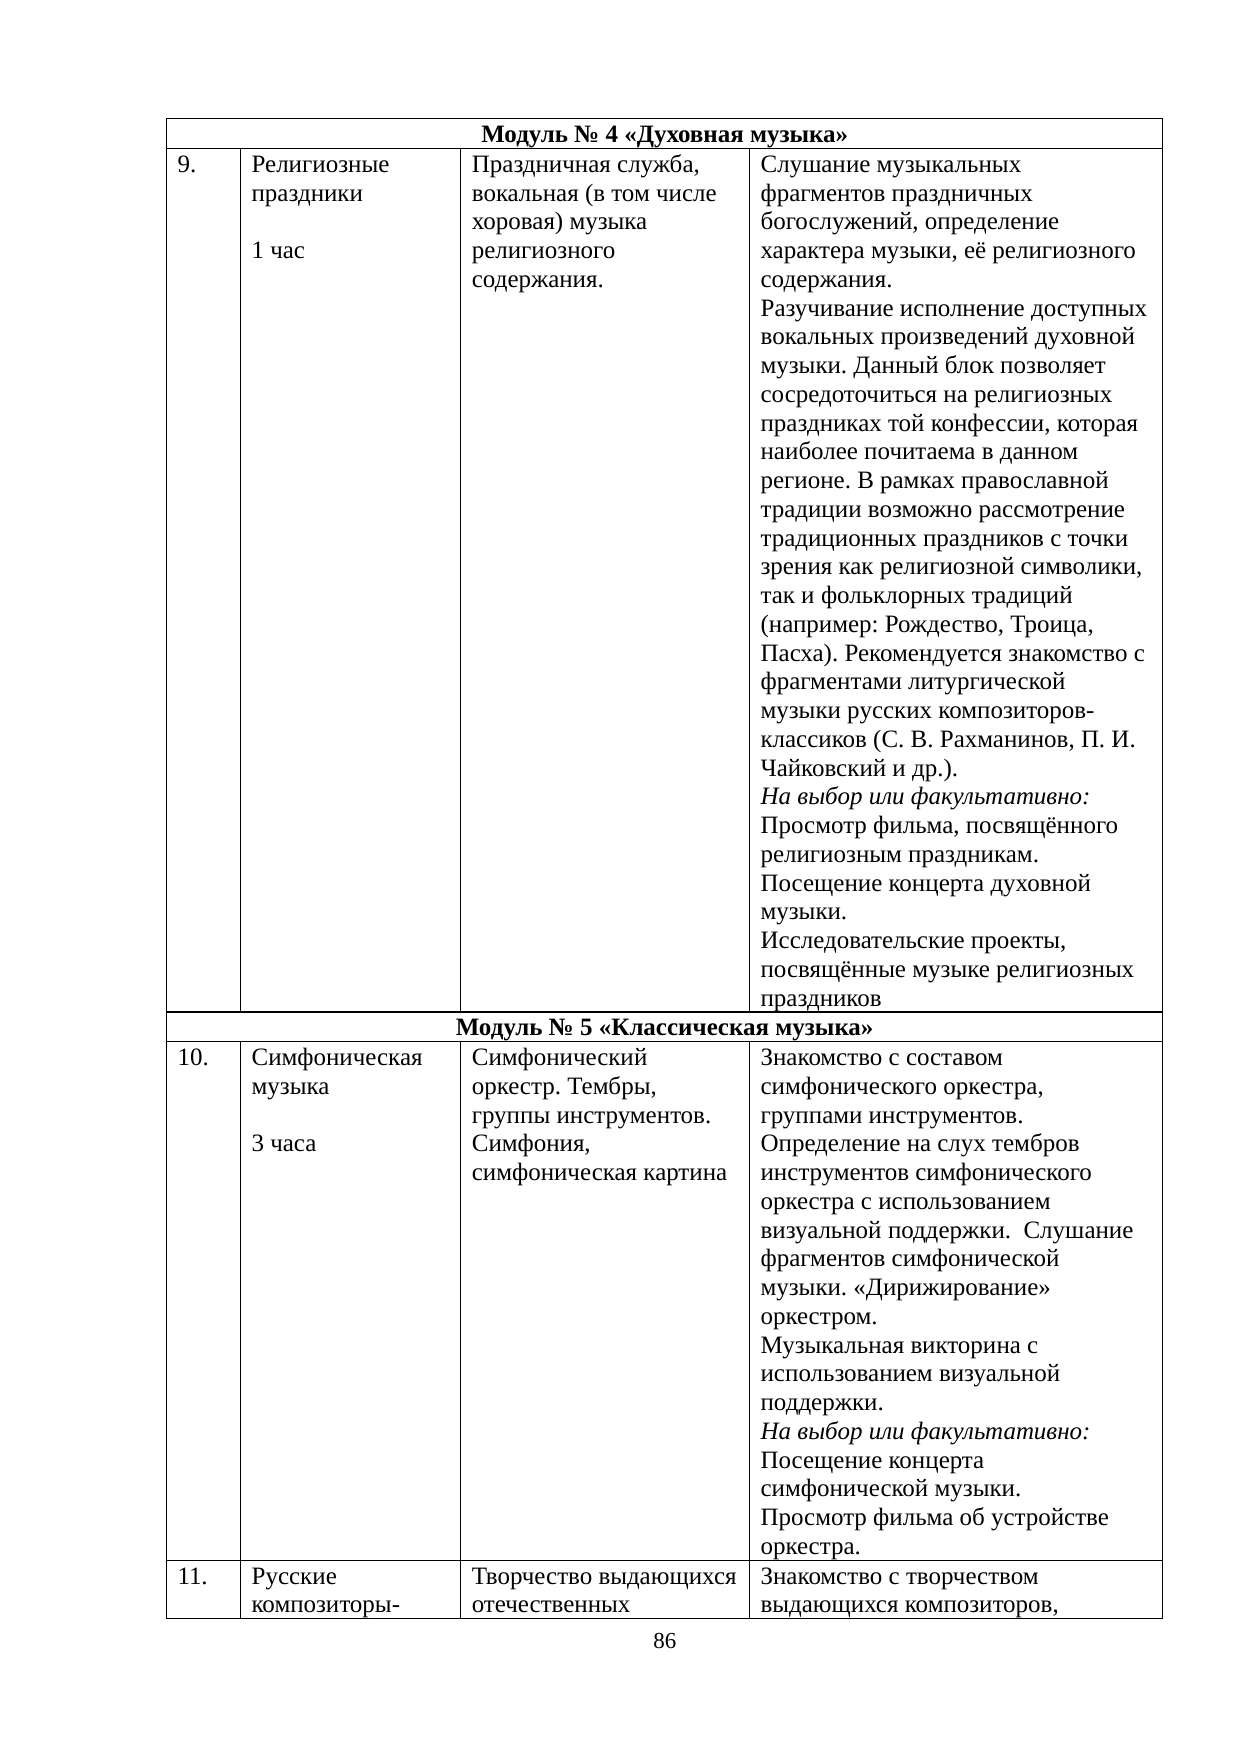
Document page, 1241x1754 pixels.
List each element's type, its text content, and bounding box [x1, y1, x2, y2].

table_cell Религиозные праздники 1 час [241, 149, 460, 1011]
table_cell 9. [167, 149, 240, 1011]
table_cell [241, 1561, 460, 1618]
table_cell Симфонический оркестр. Тембры, группы инструментов. Симфония, симфоническая картина [461, 1042, 749, 1560]
table_cell Слушание музыкальных фрагментов праздничных богослужений, определение характера музыки, её религиозного содержания. Разучивание исполнение доступных вокальных произведений духовной музыки. Данный блок позволяет сосредоточиться на религиозных праздниках той конфессии, которая наиболее почитаема в данном регионе. В рамках православной традиции возможно рассмотрение традиционных праздников с точки зрения как религиозной символики, так и фольклорных традиций (например: Рождество, Троица, Пасха). Рекомендуется знакомство с фрагментами литургической музыки русских композиторов-классиков (С. В. Рахманинов, П. И. Чайковский и др.). На выбор или факультативно: Просмотр фильма, посвящённого религиозным праздникам. Посещение концерта духовной музыки. Исследовательские проекты, посвящённые музыке религиозных праздников [750, 149, 1162, 1011]
table_cell Модуль № 4 «Духовная музыка» [167, 119, 1162, 148]
table_cell Знакомство с составом симфонического оркестра, группами инструментов. Определение на слух тембров инструментов симфонического оркестра с использованием визуальной поддержки. Слушание фрагментов симфонической музыки. «Дирижирование» оркестром. Музыкальная викторина с использованием визуальной поддержки. На выбор или факультативно: Посещение концерта симфонической музыки. Просмотр фильма об устройстве оркестра. [750, 1042, 1162, 1560]
table_cell Модуль № 5 «Классическая музыка» [167, 1013, 1162, 1041]
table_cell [750, 1561, 1162, 1618]
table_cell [461, 1561, 749, 1618]
table_cell Симфоническая музыка 3 часа [241, 1042, 460, 1560]
table_cell 11. [167, 1561, 240, 1618]
table_cell Праздничная служба, вокальная (в том числе хоровая) музыка религиозного содержания. [461, 149, 749, 1011]
table_cell 10. [167, 1042, 240, 1560]
